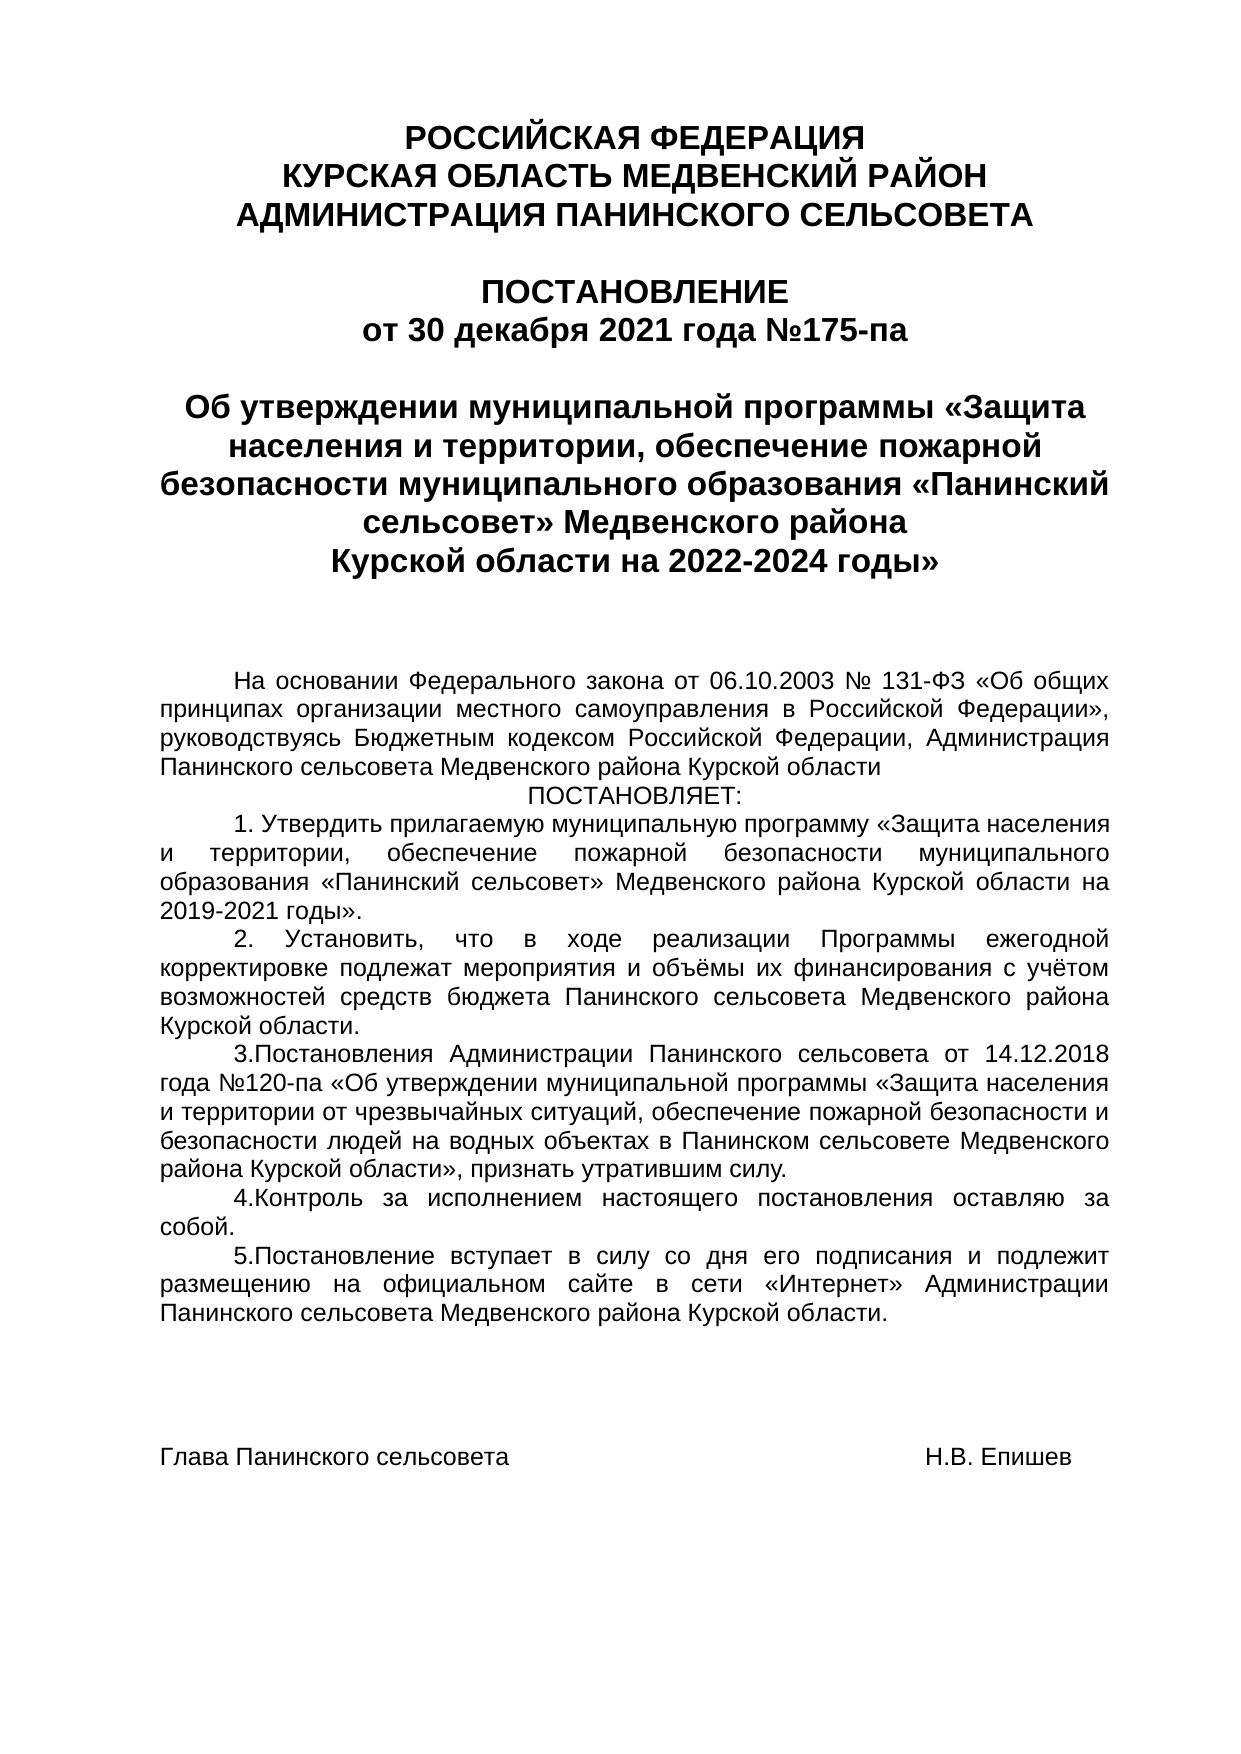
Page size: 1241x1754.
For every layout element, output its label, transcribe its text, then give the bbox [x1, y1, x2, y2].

text 2. Установить, что в ходе реализации Программы ежегодной корректировке подлежат мероприятия и объёмы их финансирования с учётом возможностей средств бюджета Панинского сельсовета Медвенского района Курской области. [159, 924, 1110, 1039]
text ПОСТАНОВЛЕНИЕ [159, 272, 1110, 310]
text Глава Панинского сельсовета Н.В. Епишев [159, 1442, 1110, 1471]
text 5.Постановление вступает в силу со дня его подписания и подлежит размещению на официальном сайте в сети «Интернет» Администрации Панинского сельсовета Медвенского района Курской области. [159, 1241, 1110, 1327]
text 4.Контроль за исполнением настоящего постановления оставляю за собой. [159, 1183, 1110, 1241]
text Курской области на 2022-2024 годы» [159, 541, 1110, 579]
text АДМИНИСТРАЦИЯ ПАНИНСКОГО СЕЛЬСОВЕТА [159, 195, 1110, 233]
text Об утверждении муниципальной программы «Защита [159, 387, 1110, 426]
text сельсовет» Медвенского района [159, 502, 1110, 541]
text 1. Утвердить прилагаемую муниципальную программу «Защита населения и территории, обеспечение пожарной безопасности муниципального образования «Панинский сельсовет» Медвенского района Курской области на 2019-2021 годы». [159, 809, 1110, 924]
text населения и территории, обеспечение пожарной [159, 426, 1110, 464]
text РОССИЙСКАЯ ФЕДЕРАЦИЯ [159, 118, 1110, 157]
text от 30 декабря 2021 года №175-па [159, 310, 1110, 349]
text безопасности муниципального образования «Панинский [159, 464, 1110, 502]
text На основании Федерального закона от 06.10.2003 № 131-ФЗ «Об общих принципах организации местного самоуправления в Российской Федерации», руководствуясь Бюджетным кодексом Российской Федерации, Администрация Панинского сельсовета Медвенского района Курской области [159, 666, 1110, 781]
text ПОСТАНОВЛЯЕТ: [159, 781, 1110, 809]
title 3.Постановления Администрации Панинского сельсовета от 14.12.2018 года №120-па «Об утверждении муниципальной программы «Защита населения и территории от чрезвычайных ситуаций, обеспечение пожарной безопасности и безопасности людей на водных объектах в Панинском сельсовете Медвенского района Курской области», признать утратившим силу. [159, 1039, 1110, 1183]
text КУРСКАЯ ОБЛАСТЬ МЕДВЕНСКИЙ РАЙОН [159, 157, 1110, 195]
